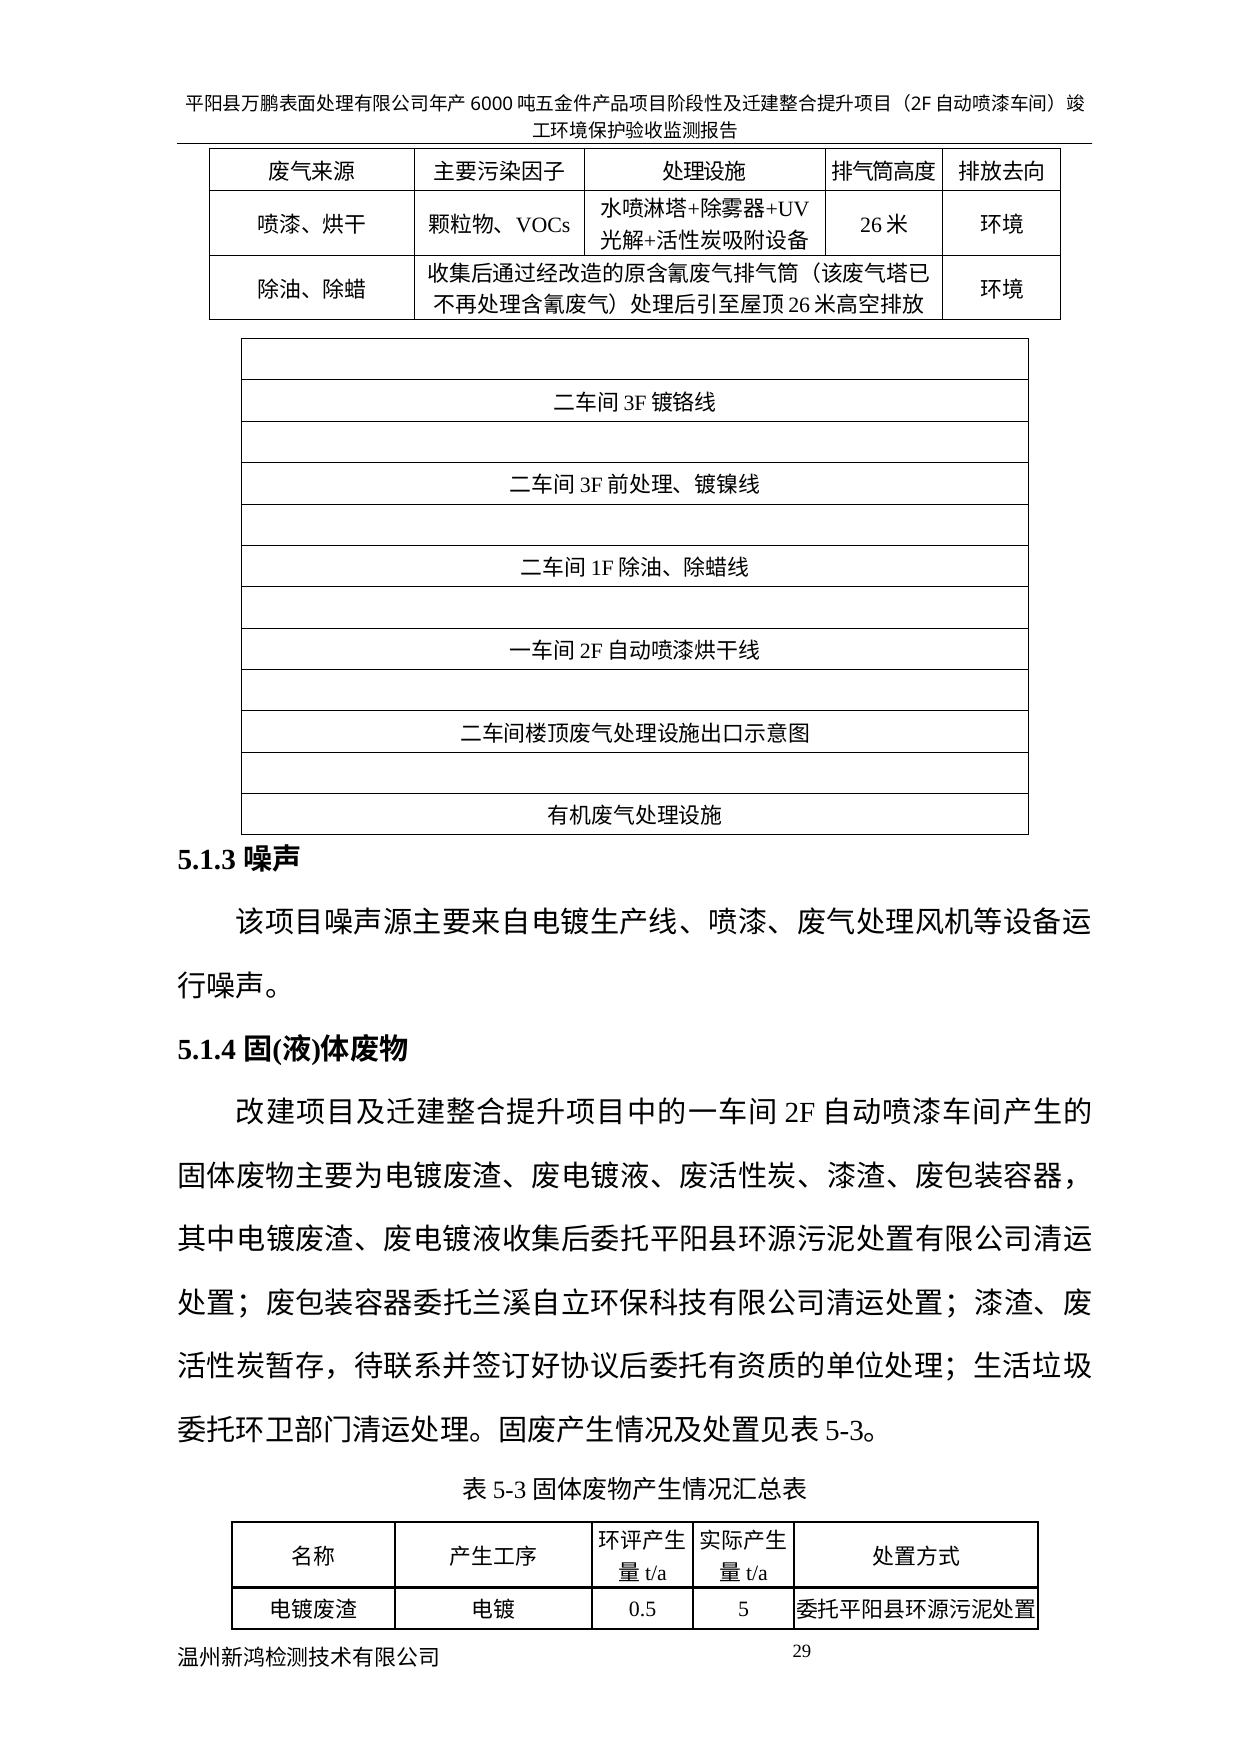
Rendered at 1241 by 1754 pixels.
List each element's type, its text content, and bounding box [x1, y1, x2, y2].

text 改建项目及迁建整合提升项目中的一车间2F自动喷漆车间产生的固体废物主要为电镀废渣、废电镀液、废活性炭、漆渣、废包装容器，其中电镀废渣、废电镀液收集后委托平阳县环源污泥处置有限公司清运处置；废包装容器委托兰溪自立环保科技有限公司清运处置；漆渣、废活性炭暂存，待联系并签订好协议后委托有资质的单位处理；生活垃圾委托环卫部门清运处理。固废产生情况及处置见表5-3。 [177, 1089, 1092, 1448]
table_header 名称 [233, 1523, 394, 1586]
table_header 排气筒高度 [826, 149, 942, 190]
table_cell 收集后通过经改造的原含氰废气排气筒（该废气塔已不再处理含氰废气）处理后引至屋顶26米高空排放 [415, 256, 942, 319]
table_cell 电镀 [396, 1589, 591, 1628]
table_cell [242, 753, 1028, 793]
table_cell 水喷淋塔+除雾器+UV光解+活性炭吸附设备 [585, 191, 825, 255]
subtitle 表5-3 固体废物产生情况汇总表 [177, 1470, 1092, 1506]
table_cell 环境 [943, 191, 1060, 255]
subtitle 5.1.4 固(液)体废物 [177, 1026, 1092, 1068]
table_header 环评产生量 t/a [593, 1523, 692, 1586]
table_cell 有机废气处理设施 [242, 794, 1028, 834]
table_cell 颗粒物、VOCs [415, 191, 584, 255]
table_cell 电镀废渣 [233, 1589, 394, 1628]
table_cell 5 [694, 1589, 793, 1628]
table_cell [242, 505, 1028, 545]
table_cell 26米 [826, 191, 942, 255]
table_header 实际产生量 t/a [694, 1523, 793, 1586]
table_cell 委托平阳县环源污泥处置有限公司清运处置 [795, 1589, 1037, 1628]
table_header 废气来源 [210, 149, 414, 190]
table_cell 二车间3F镀铬线 [242, 380, 1028, 421]
table_header [242, 339, 1028, 379]
table_cell 二车间3F前处理、镀镍线 [242, 463, 1028, 503]
table_cell 0.5 [593, 1589, 692, 1628]
subtitle 5.1.3 噪声 [177, 835, 1092, 878]
table_header 处置方式 [795, 1523, 1037, 1586]
table_cell 除油、除蜡 [210, 256, 414, 319]
table_cell [242, 670, 1028, 710]
table_cell [242, 422, 1028, 462]
table_cell 二车间1F除油、除蜡线 [242, 546, 1028, 586]
table_header 主要污染因子 [415, 149, 584, 190]
table_header 排放去向 [943, 149, 1060, 190]
table_cell 二车间楼顶废气处理设施出口示意图 [242, 711, 1028, 752]
table_cell [242, 587, 1028, 627]
subtitle 该项目噪声源主要来自电镀生产线、喷漆、废气处理风机等设备运行噪声。 [177, 899, 1092, 1004]
table_cell 喷漆、烘干 [210, 191, 414, 255]
table_header 产生工序 [396, 1523, 591, 1586]
table_cell 一车间2F自动喷漆烘干线 [242, 629, 1028, 669]
table_cell 环境 [943, 256, 1060, 319]
table_header 处理设施 [585, 149, 825, 190]
